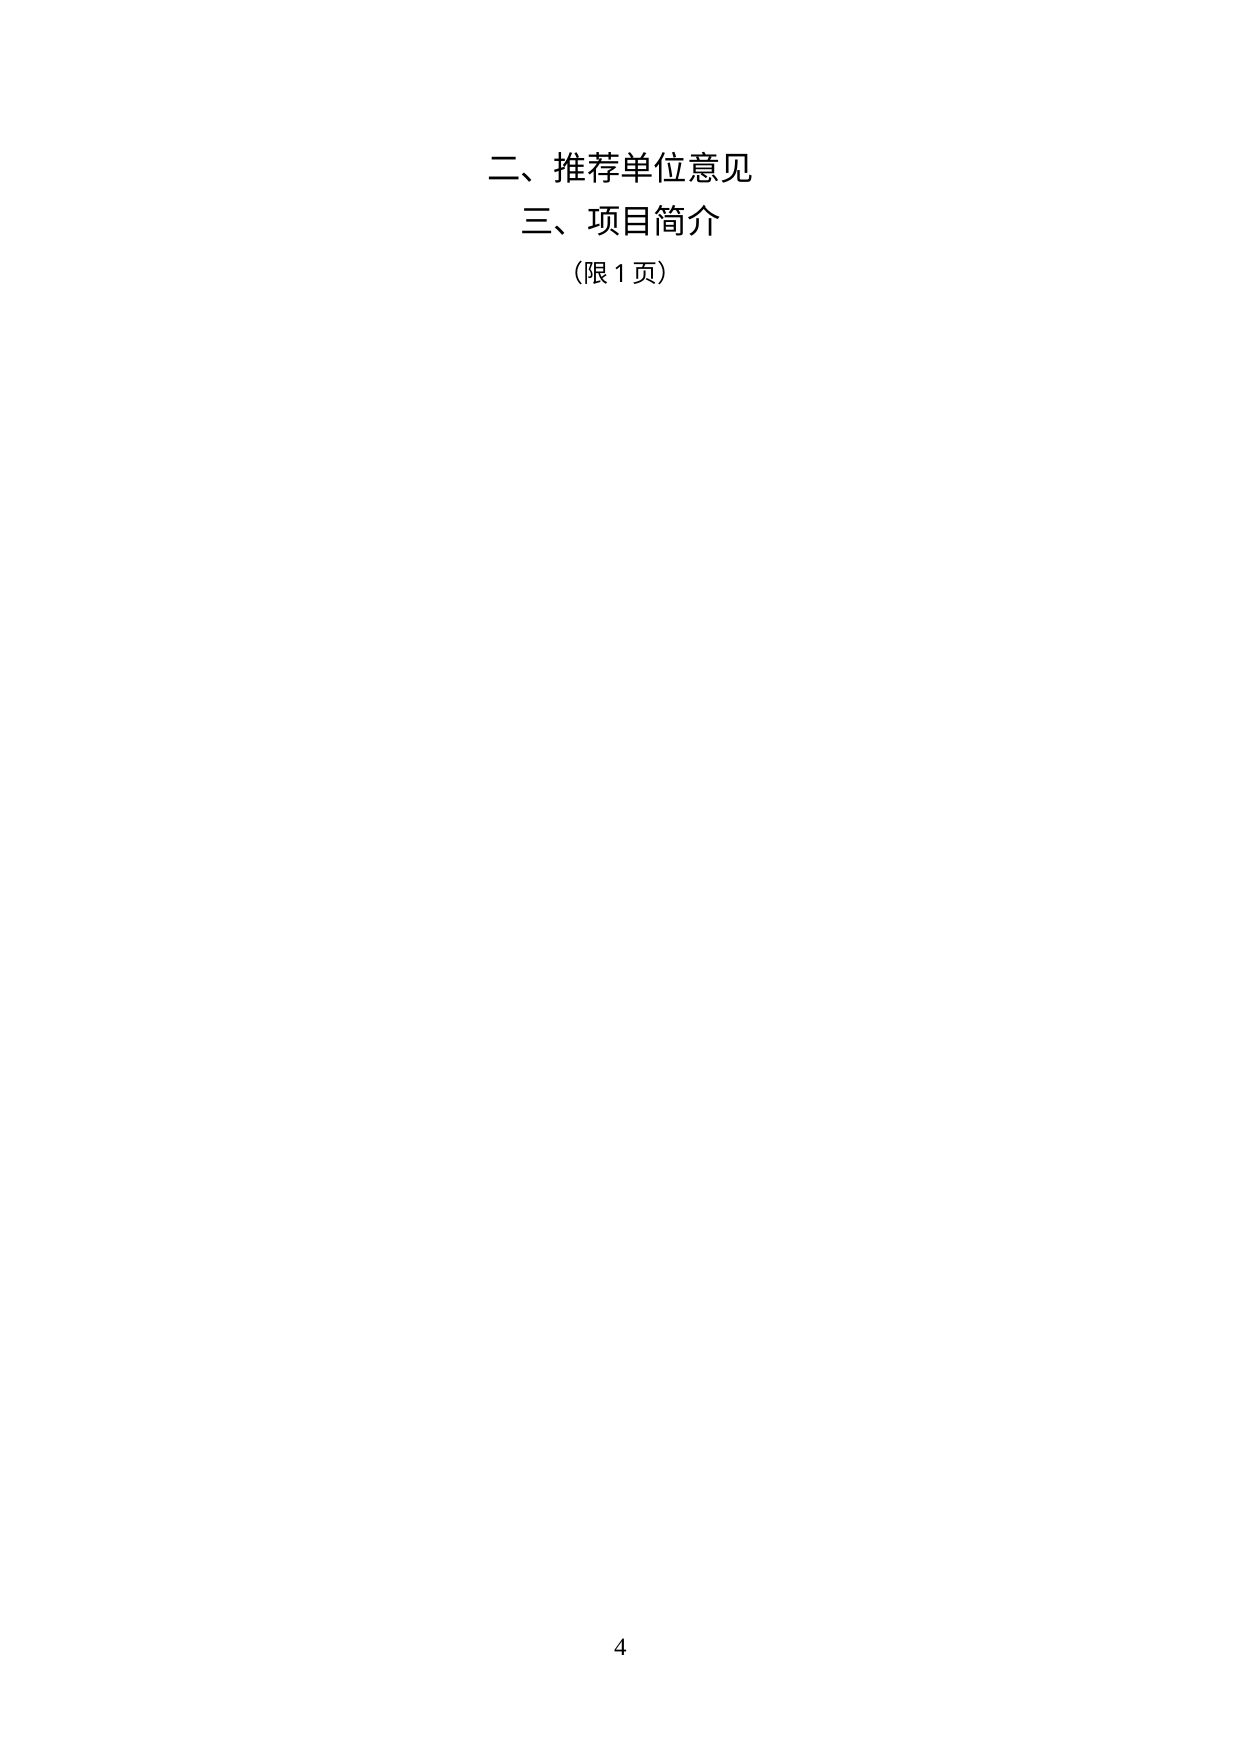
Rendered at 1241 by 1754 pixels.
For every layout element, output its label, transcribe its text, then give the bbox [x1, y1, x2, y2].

subtitle 三、项目简介 [148, 201, 1092, 241]
subtitle 二、推荐单位意见 [148, 148, 1092, 188]
text （限1页） [148, 254, 1092, 290]
